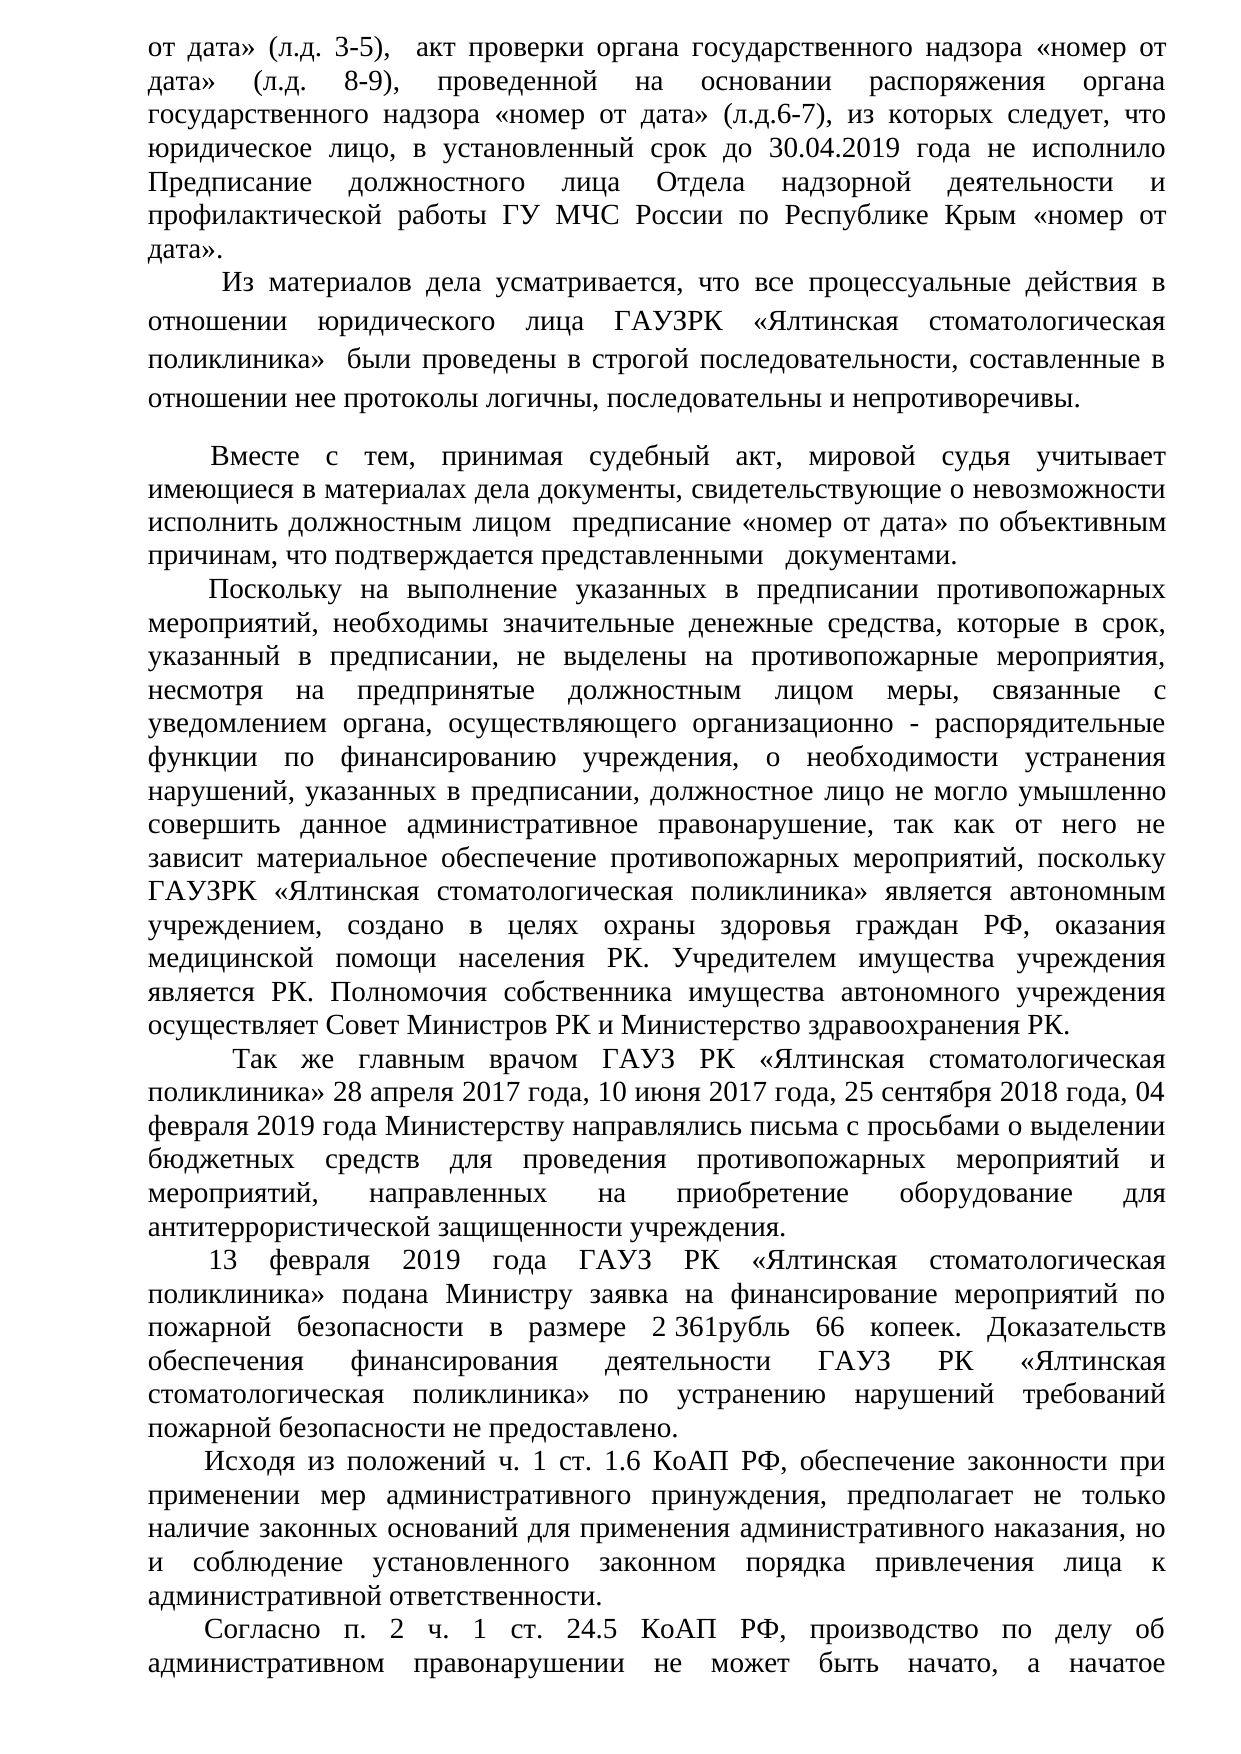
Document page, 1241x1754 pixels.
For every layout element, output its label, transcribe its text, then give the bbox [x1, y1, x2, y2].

text Исходя из положений ч. 1 ст. 1.6 КоАП РФ, обеспечение законности при применении мер административного принуждения, предполагает не только наличие законных оснований для применения административного наказания, но и соблюдение установленного законном порядка привлечения лица к административной ответственности. [148, 1443, 1167, 1611]
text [148, 1611, 1167, 1678]
text Вместе с тем, принимая судебный акт, мировой судья учитывает имеющиеся в материалах дела документы, свидетельствующие о невозможности исполнить должностным лицом предписание «номер от дата» по объективным причинам, что подтверждается представленными документами. [148, 439, 1167, 571]
text Поскольку на выполнение указанных в предписании противопожарных мероприятий, необходимы значительные денежные средства, которые в срок, указанный в предписании, не выделены на противопожарные мероприятия, несмотря на предпринятые должностным лицом меры, связанные с уведомлением органа, осуществляющего организационно - распорядительные функции по финансированию учреждения, о необходимости устранения нарушений, указанных в предписании, должностное лицо не могло умышленно совершить данное административное правонарушение, так как от него не зависит материальное обеспечение противопожарных мероприятий, поскольку ГАУЗРК «Ялтинская стоматологическая поликлиника» является автономным учреждением, создано в целях охраны здоровья граждан РФ, оказания медицинской помощи населения РК. Учредителем имущества учреждения является РК. Полномочия собственника имущества автономного учреждения осуществляет Совет Министров РК и Министерство здравоохранения РК. [148, 571, 1167, 1041]
text Так же главным врачом ГАУЗ РК «Ялтинская стоматологическая поликлиника» 28 апреля 2017 года, 10 июня 2017 года, 25 сентября 2018 года, 04 февраля 2019 года Министерству направлялись письма с просьбами о выделении бюджетных средств для проведения противопожарных мероприятий и мероприятий, направленных на приобретение оборудование для антитеррористической защищенности учреждения. [148, 1041, 1167, 1242]
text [148, 97, 1167, 264]
text 13 февраля 2019 года ГАУЗ РК «Ялтинская стоматологическая поликлиника» подана Министру заявка на финансирование мероприятий по пожарной безопасности в размере 2 361рубль 66 копеек. Доказательств обеспечения финансирования деятельности ГАУЗ РК «Ялтинская стоматологическая поликлиника» по устранению нарушений требований пожарной безопасности не предоставлено. [148, 1242, 1167, 1443]
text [148, 29, 1167, 97]
text Из материалов дела усматривается, что все процессуальные действия в отношении юридического лица ГАУЗРК «Ялтинская стоматологическая поликлиника» были проведены в строгой последовательности, составленные в отношении нее протоколы логичны, последовательны и непротиворечивы. [148, 264, 1167, 413]
